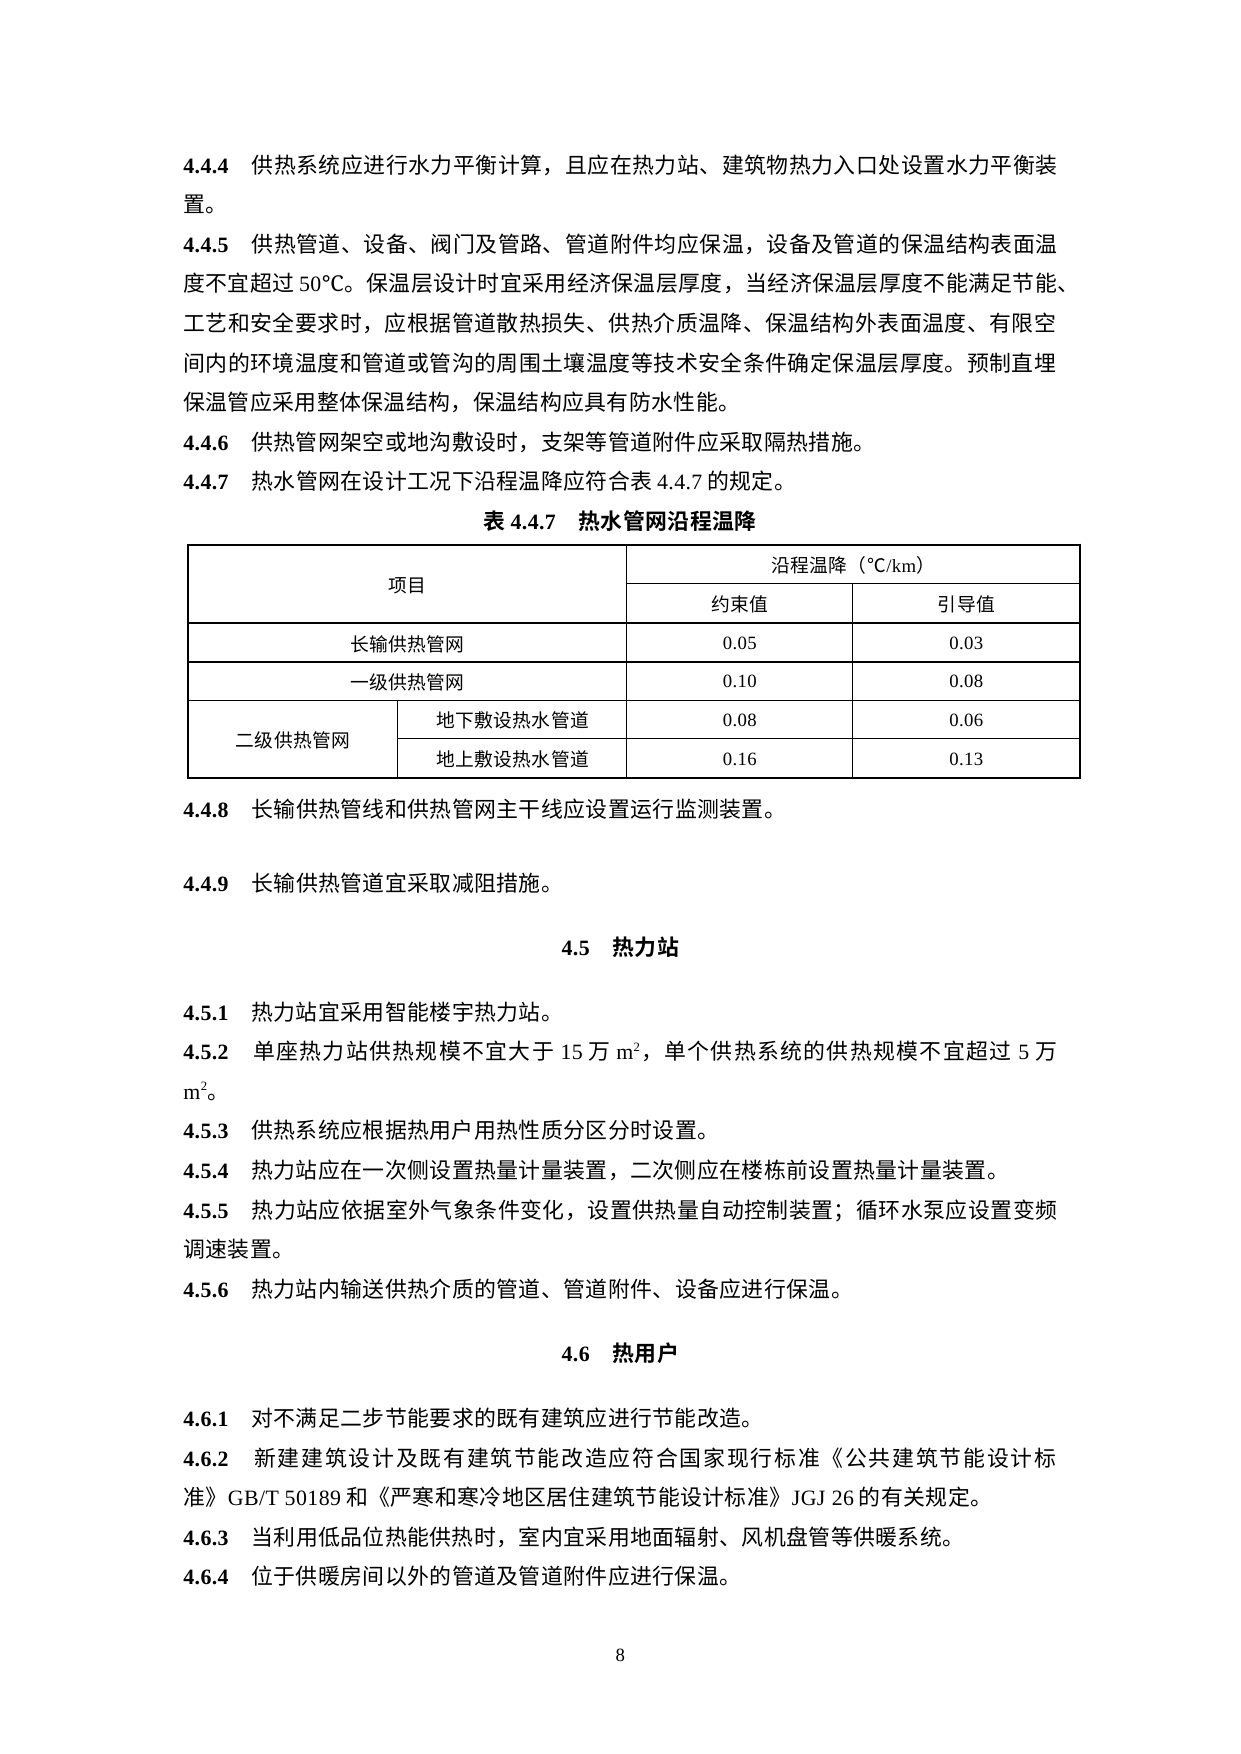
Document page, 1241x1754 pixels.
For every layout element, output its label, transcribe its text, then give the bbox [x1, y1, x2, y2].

text 4.6.3 当利用低品位热能供热时，室内宜采用地面辐射、风机盘管等供暖系统。 [183, 1520, 1057, 1551]
table_cell 二级供热管网 [189, 701, 397, 777]
text 4.4.7 热水管网在设计工况下沿程温降应符合表4.4.7的规定。 [183, 464, 1057, 496]
table_cell 长输供热管网 [189, 624, 626, 661]
text 4.4.4 供热系统应进行水力平衡计算，且应在热力站、建筑物热力入口处设置水力平衡装置。 [183, 148, 1057, 219]
table_cell 0.16 [627, 739, 852, 777]
table_cell 0.08 [853, 663, 1079, 699]
text 4.5.6 热力站内输送供热介质的管道、管道附件、设备应进行保温。 [183, 1272, 1057, 1303]
subtitle 4.6 热用户 [183, 1336, 1057, 1368]
text 4.4.9 长输供热管道宜采取减阻措施。 [183, 866, 1057, 897]
text 4.5.3 供热系统应根据热用户用热性质分区分时设置。 [183, 1113, 1057, 1145]
text 4.4.8 长输供热管线和供热管网主干线应设置运行监测装置。 [183, 792, 1057, 823]
text 表4.4.7 热水管网沿程温降 [183, 504, 1057, 536]
table_cell 地下敷设热水管道 [398, 701, 626, 738]
table_cell 0.06 [853, 701, 1079, 738]
text 4.5.2 单座热力站供热规模不宜大于15万m2，单个供热系统的供热规模不宜超过5万m2。 [183, 1034, 1057, 1106]
text 4.4.5 供热管道、设备、阀门及管路、管道附件均应保温，设备及管道的保温结构表面温度不宜超过50℃。保温层设计时宜采用经济保温层厚度，当经济保温层厚度不能满足节能、工艺和安全要求时，应根据管道散热损失、供热介质温降、保温结构外表面温度、有限空间内的环境温度和管道或管沟的周围土壤温度等技术安全条件确定保温层厚度。预制直埋保温管应采用整体保温结构，保温结构应具有防水性能。 [183, 227, 1057, 417]
text 4.6.4 位于供暖房间以外的管道及管道附件应进行保温。 [183, 1559, 1057, 1591]
text 4.5.4 热力站应在一次侧设置热量计量装置，二次侧应在楼栋前设置热量计量装置。 [183, 1153, 1057, 1185]
table_header 沿程温降（℃/km） [627, 546, 1079, 583]
text 4.5.1 热力站宜采用智能楼宇热力站。 [183, 995, 1057, 1026]
table_cell 约束值 [627, 584, 852, 622]
table_header 项目 [189, 546, 626, 622]
table_cell 一级供热管网 [189, 663, 626, 699]
table_cell 0.03 [853, 624, 1079, 661]
text 4.5.5 热力站应依据室外气象条件变化，设置供热量自动控制装置；循环水泵应设置变频调速装置。 [183, 1193, 1057, 1264]
table_cell 0.05 [627, 624, 852, 661]
text 4.6.1 对不满足二步节能要求的既有建筑应进行节能改造。 [183, 1401, 1057, 1433]
table_cell 0.08 [627, 701, 852, 738]
table_cell 引导值 [853, 584, 1079, 622]
table_cell 0.13 [853, 739, 1079, 777]
subtitle 4.5 热力站 [183, 930, 1057, 962]
table_cell 地上敷设热水管道 [398, 739, 626, 777]
table_cell 0.10 [627, 663, 852, 699]
text 4.6.2 新建建筑设计及既有建筑节能改造应符合国家现行标准《公共建筑节能设计标准》GB/T 50189和《严寒和寒冷地区居住建筑节能设计标准》JGJ 26的有关规定。 [183, 1441, 1057, 1512]
text 4.4.6 供热管网架空或地沟敷设时，支架等管道附件应采取隔热措施。 [183, 425, 1057, 456]
